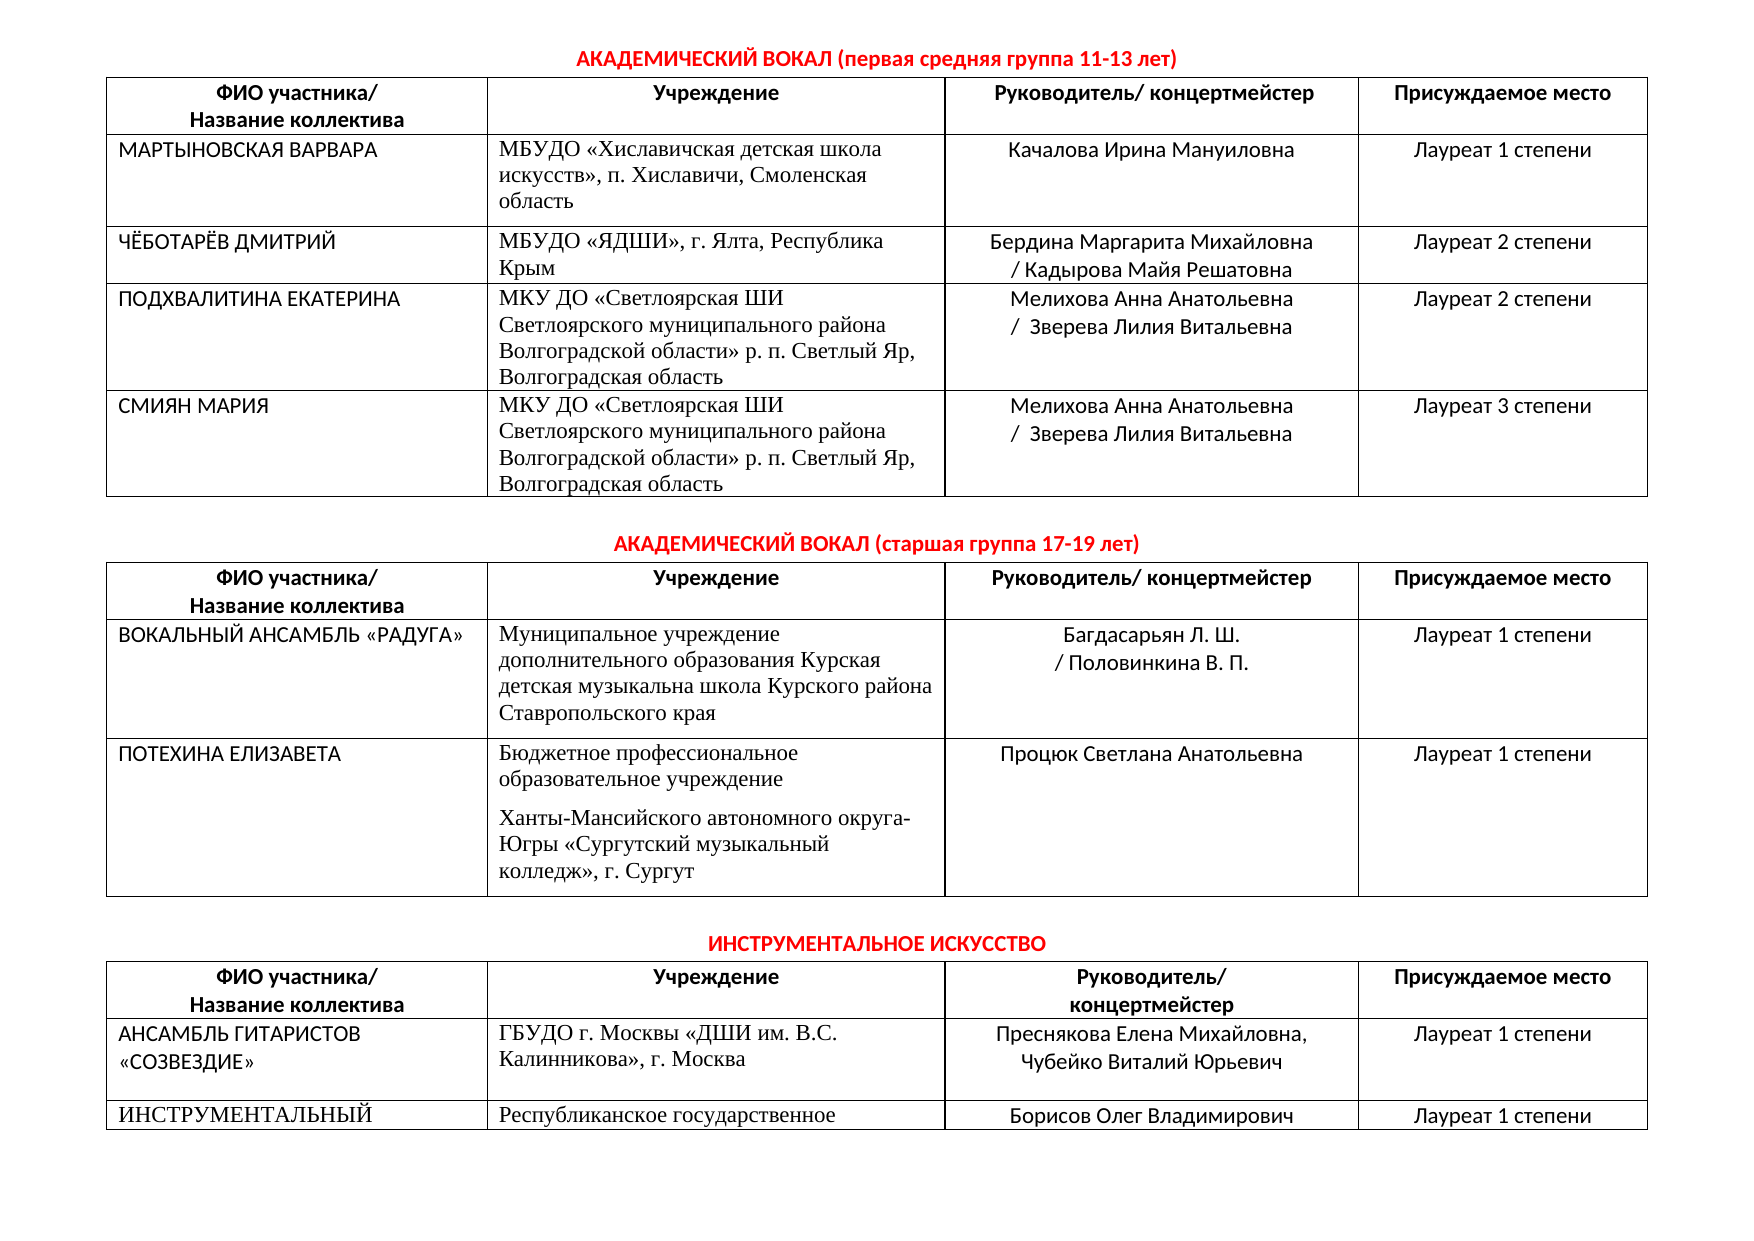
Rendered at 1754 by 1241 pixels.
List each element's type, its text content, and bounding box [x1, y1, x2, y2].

table_cell МБУДО «Хиславичская детская школа искусств», п. Хиславичи, Смоленская область [488, 135, 944, 226]
table_header Учреждение [488, 563, 944, 619]
table_header Руководитель/ концертмейстер [946, 78, 1358, 134]
table_cell Лауреат 2 степени [1359, 227, 1647, 283]
table_cell ВОКАЛЬНЫЙ АНСАМБЛЬ «РАДУГА» [107, 620, 487, 738]
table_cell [946, 1101, 1358, 1129]
table_cell ГБУДО г. Москвы «ДШИ им. В.С. Калинникова», г. Москва [488, 1019, 944, 1100]
table_cell Лауреат 2 степени [1359, 284, 1647, 390]
table_cell Бюджетное профессиональное образовательное учреждение Ханты-Мансийского автономного округа-Югры «Сургутский музыкальный колледж», г. Сургут [488, 739, 944, 896]
table_cell АНСАМБЛЬ ГИТАРИСТОВ «СОЗВЕЗДИЕ» [107, 1019, 487, 1100]
table_header Руководитель/ концертмейстер [946, 962, 1358, 1018]
table_cell Лауреат 3 степени [1359, 391, 1647, 496]
text АКАДЕМИЧЕСКИЙ ВОКАЛ (первая средняя группа 11-13 лет) [118, 44, 1636, 72]
table_cell СМИЯН МАРИЯ [107, 391, 487, 496]
table_header ФИО участника/ Название коллектива [107, 78, 487, 134]
table_header Присуждаемое место [1359, 78, 1647, 134]
table_cell Мелихова Анна Анатольевна / Зверева Лилия Витальевна [946, 284, 1358, 390]
table_cell Лауреат 1 степени [1359, 1019, 1647, 1100]
table_cell МБУДО «ЯДШИ», г. Ялта, Республика Крым [488, 227, 944, 283]
table_header Учреждение [488, 78, 944, 134]
table_cell ПОТЕХИНА ЕЛИЗАВЕТА [107, 739, 487, 896]
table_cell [107, 1101, 487, 1129]
table_cell Качалова Ирина Мануиловна [946, 135, 1358, 226]
table_header Присуждаемое место [1359, 563, 1647, 619]
table_header Учреждение [488, 962, 944, 1018]
text ИНСТРУМЕНТАЛЬНОЕ ИСКУССТВО [118, 929, 1636, 957]
table_cell МКУ ДО «Светлоярская ШИ Светлоярского муниципального района Волгоградской области» р. п. Светлый Яр, Волгоградская область [488, 391, 944, 496]
table_cell ЧЁБОТАРЁВ ДМИТРИЙ [107, 227, 487, 283]
table_cell Лауреат 1 степени [1359, 135, 1647, 226]
table_cell Лауреат 1 степени [1359, 620, 1647, 738]
table_header Присуждаемое место [1359, 962, 1647, 1018]
table_header Руководитель/ концертмейстер [946, 563, 1358, 619]
table_cell МАРТЫНОВСКАЯ ВАРВАРА [107, 135, 487, 226]
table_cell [488, 1101, 944, 1129]
table_cell Лауреат 1 степени [1359, 739, 1647, 896]
table_cell Бердина Маргарита Михайловна / Кадырова Майя Решатовна [946, 227, 1358, 283]
table_cell Процюк Светлана Анатольевна [946, 739, 1358, 896]
table_cell МКУ ДО «Светлоярская ШИ Светлоярского муниципального района Волгоградской области» р. п. Светлый Яр, Волгоградская область [488, 284, 944, 390]
table_cell ПОДХВАЛИТИНА ЕКАТЕРИНА [107, 284, 487, 390]
table_header ФИО участника/ Название коллектива [107, 962, 487, 1018]
table_cell Багдасарьян Л. Ш. / Половинкина В. П. [946, 620, 1358, 738]
table_cell Лауреат 1 степени [1359, 1101, 1647, 1129]
table_cell Преснякова Елена Михайловна, Чубейко Виталий Юрьевич [946, 1019, 1358, 1100]
table_cell Мелихова Анна Анатольевна / Зверева Лилия Витальевна [946, 391, 1358, 496]
text АКАДЕМИЧЕСКИЙ ВОКАЛ (старшая группа 17-19 лет) [118, 529, 1636, 557]
table_header ФИО участника/ Название коллектива [107, 563, 487, 619]
table_cell Муниципальное учреждение дополнительного образования Курская детская музыкальна школа Курского района Ставропольского края [488, 620, 944, 738]
